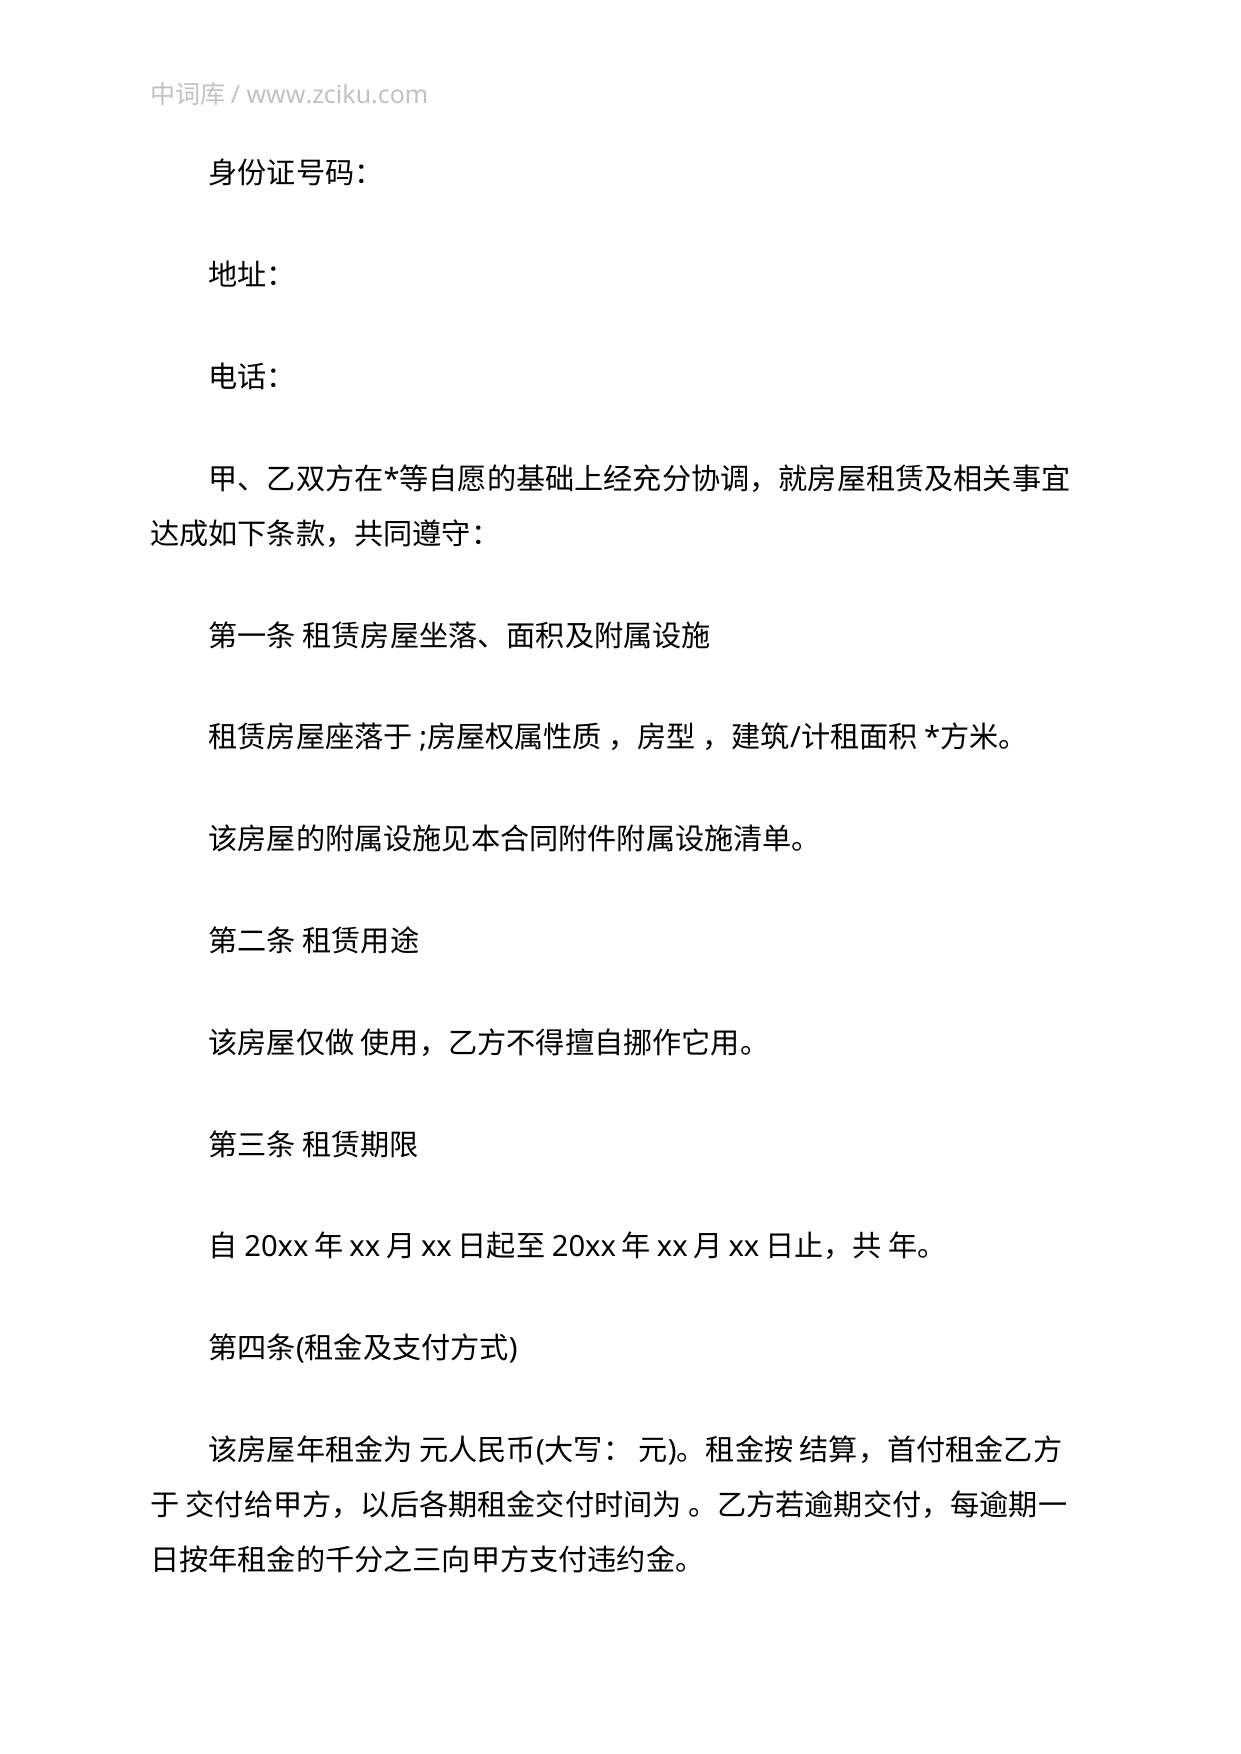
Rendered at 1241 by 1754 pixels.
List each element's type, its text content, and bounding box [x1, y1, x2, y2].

text 第四条(租金及支付方式) [150, 1325, 1090, 1367]
text 该房屋仅做 使用，乙方不得擅自挪作它用。 [150, 1019, 1090, 1062]
text 身份证号码： [150, 150, 1090, 192]
text 第三条 租赁期限 [150, 1121, 1090, 1163]
text 甲、乙双方在*等自愿的基础上经充分协调，就房屋租赁及相关事宜达成如下条款，共同遵守： [150, 455, 1090, 553]
text 第一条 租赁房屋坐落、面积及附属设施 [150, 612, 1090, 654]
text 租赁房屋座落于 ;房屋权属性质 ，房型 ，建筑/计租面积 *方米。 [150, 714, 1090, 756]
text 该房屋年租金为 元人民币(大写： 元)。租金按 结算，首付租金乙方于 交付给甲方，以后各期租金交付时间为 。乙方若逾期交付，每逾期一日按年租金的千分之三向甲方支付违约金。 [150, 1427, 1090, 1579]
text 自 20xx年xx月xx日起至 20xx年xx月xx日止，共 年。 [150, 1223, 1090, 1265]
text 电话： [150, 353, 1090, 396]
text 地址： [150, 252, 1090, 294]
text 该房屋的附属设施见本合同附件附属设施清单。 [150, 816, 1090, 858]
text 第二条 租赁用途 [150, 918, 1090, 960]
